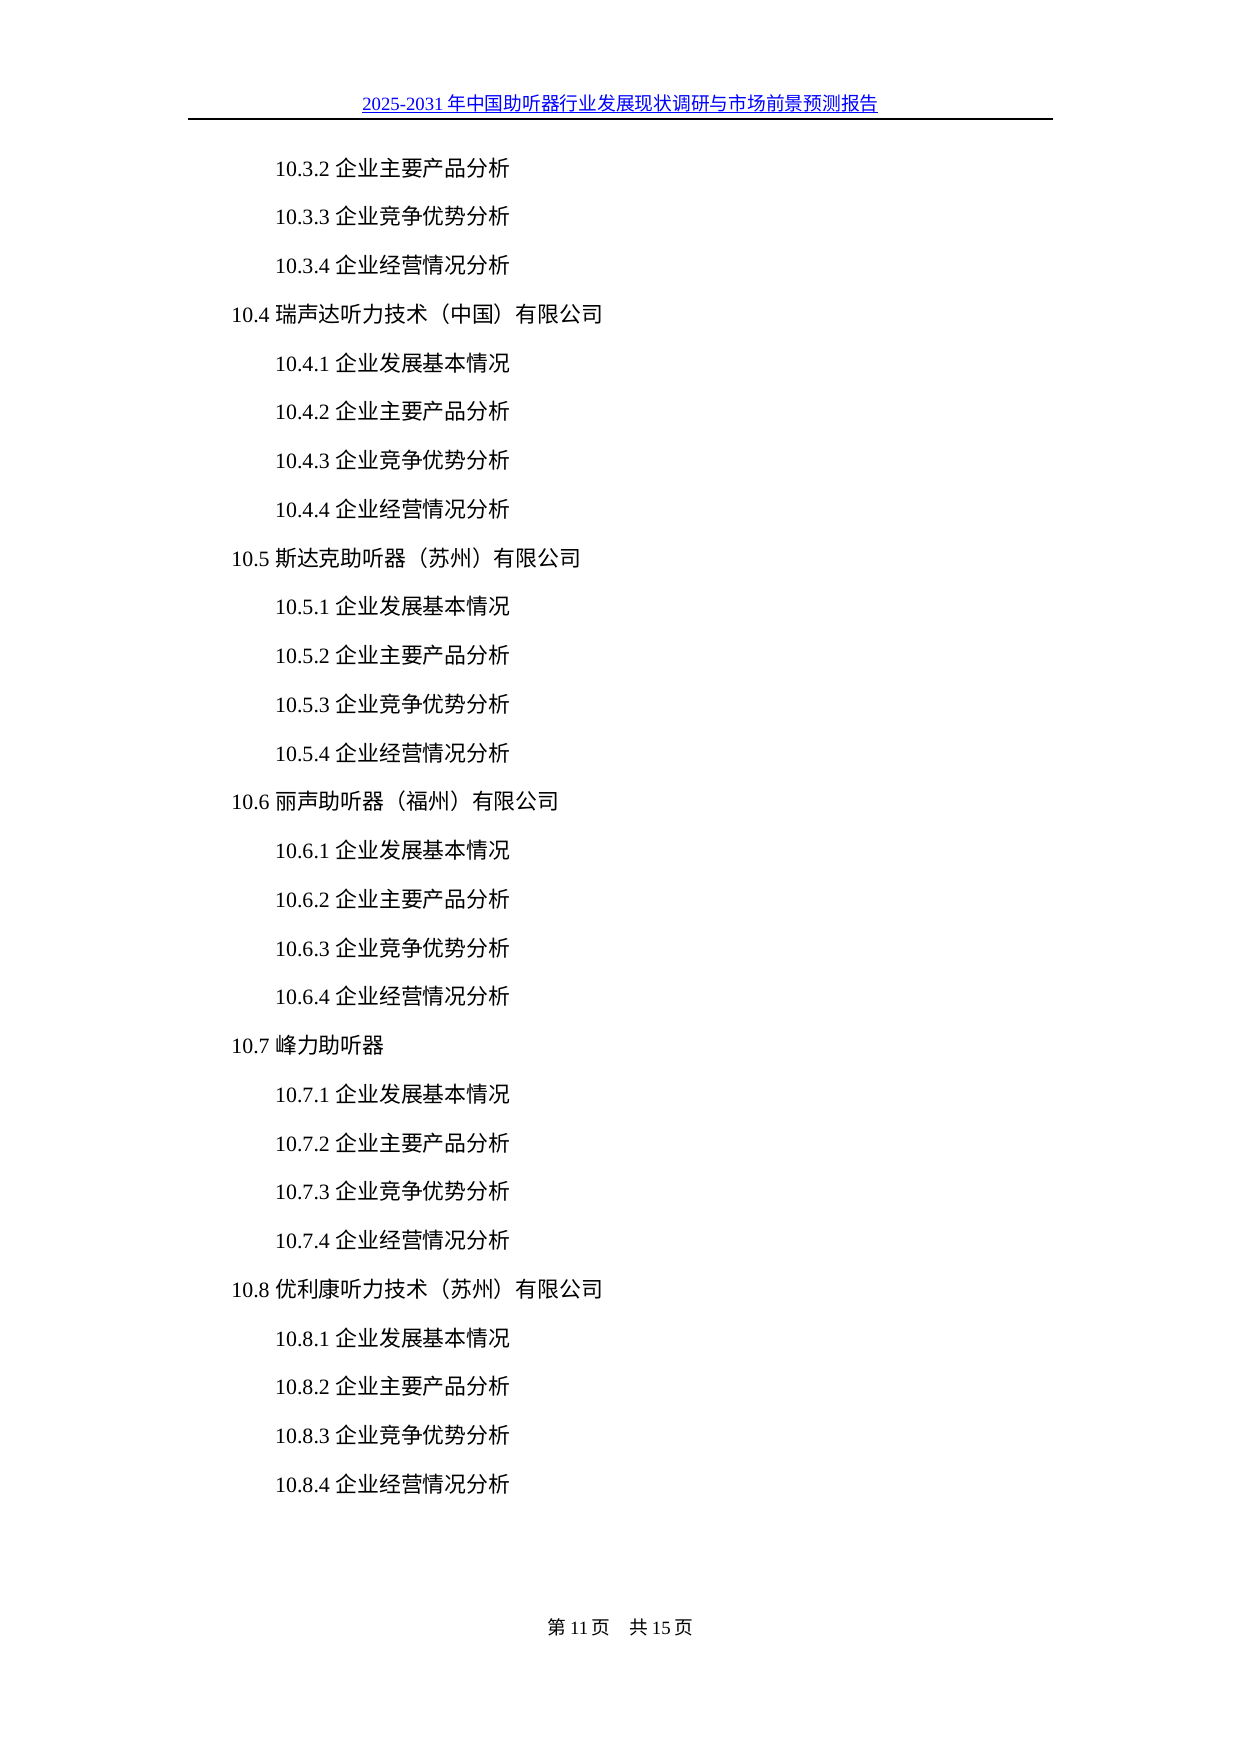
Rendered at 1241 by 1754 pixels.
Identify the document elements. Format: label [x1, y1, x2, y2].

text [187, 150, 1053, 1499]
